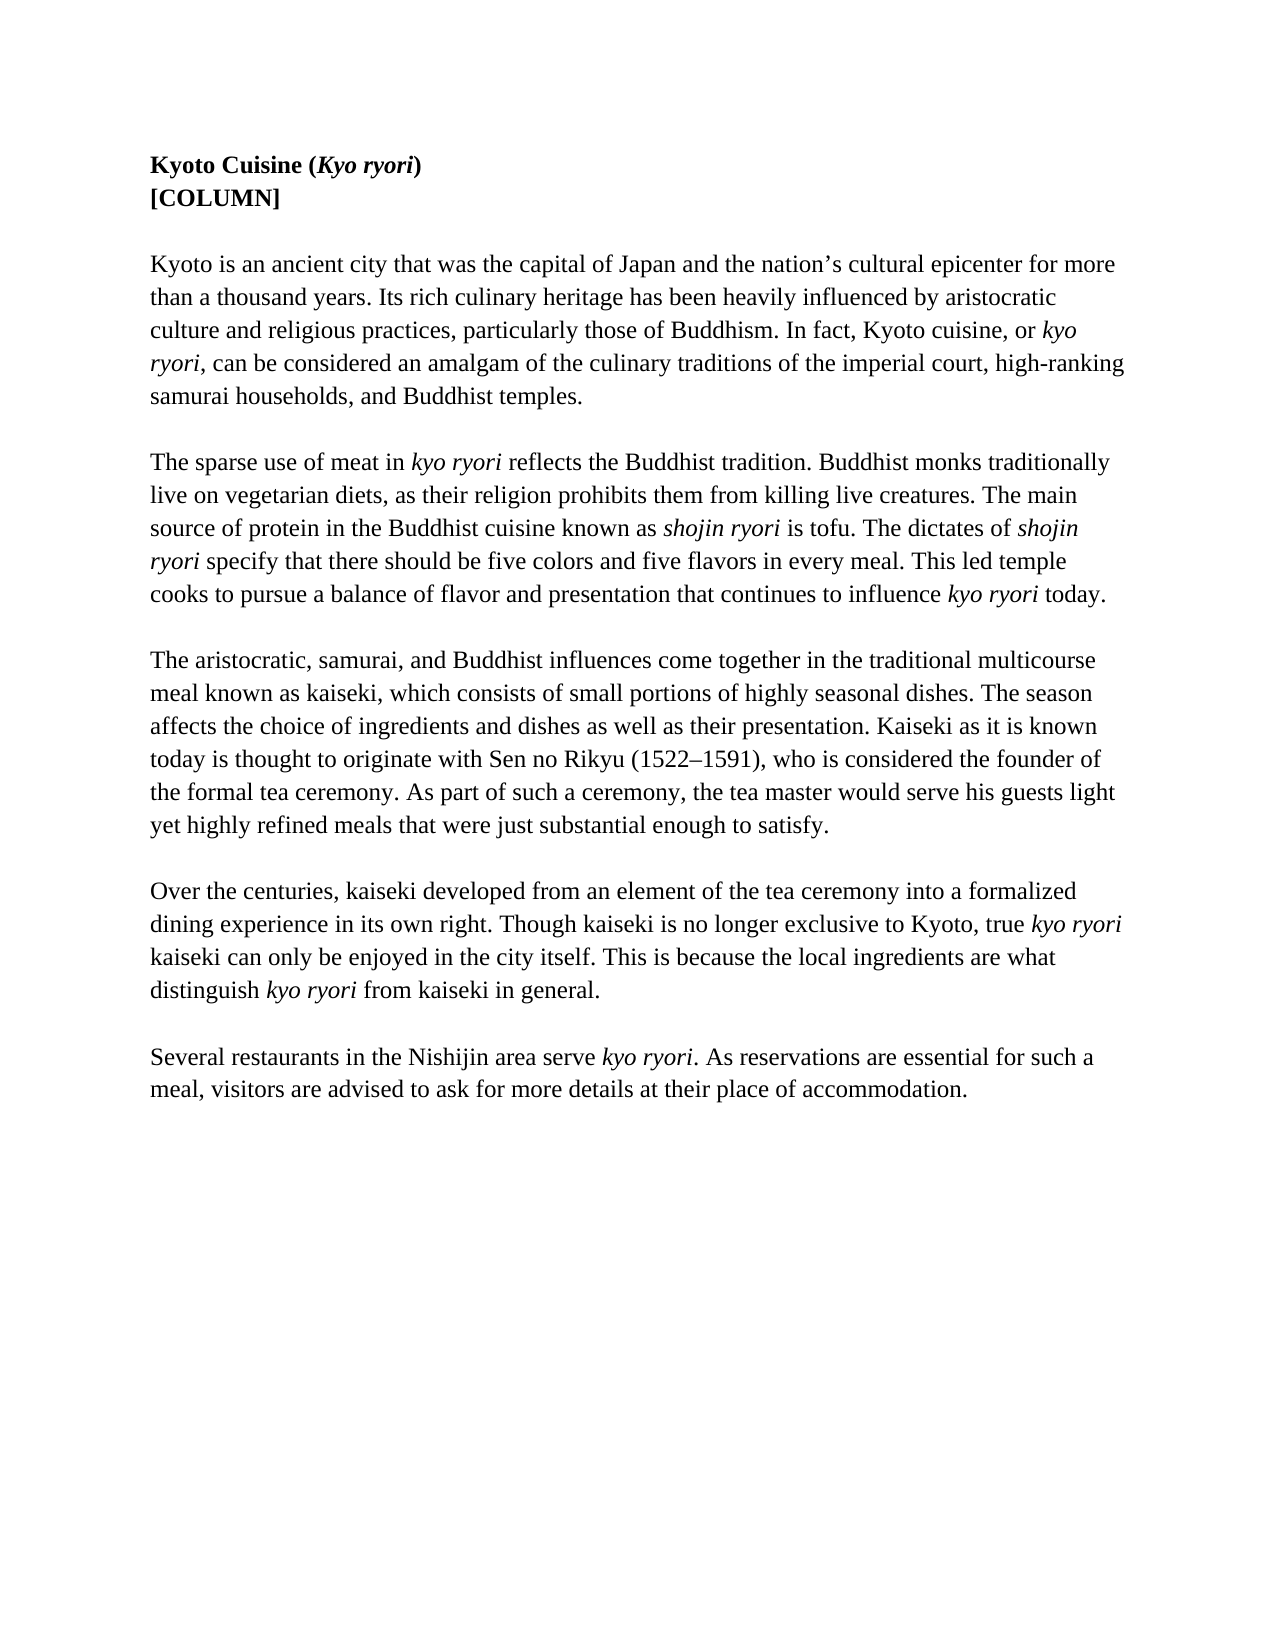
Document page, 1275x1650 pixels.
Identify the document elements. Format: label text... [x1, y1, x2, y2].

text The aristocratic, samurai, and Buddhist influences come together in the traditional multicourse meal known as kaiseki, which consists of small portions of highly seasonal dishes. The season affects the choice of ingredients and dishes as well as their presentation. Kaiseki as it is known today is thought to originate with Sen no Rikyu (1522–1591), who is considered the founder of the formal tea ceremony. As part of such a ceremony, the tea master would serve his guests light yet highly refined meals that were just substantial enough to satisfy. [150, 645, 1125, 839]
text Kyoto is an ancient city that was the capital of Japan and the nation’s cultural epicenter for more than a thousand years. Its rich culinary heritage has been heavily influenced by aristocratic culture and religious practices, particularly those of Buddhism. In fact, Kyoto cuisine, or kyo ryori, can be considered an amalgam of the culinary traditions of the imperial court, high-ranking samurai households, and Buddhist temples. [150, 249, 1125, 410]
text Several restaurants in the Nishijin area serve kyo ryori. As reservations are essential for such a meal, visitors are advised to ask for more details at their place of accommodation. [150, 1042, 1125, 1103]
text The sparse use of meat in kyo ryori reflects the Buddhist tradition. Buddhist monks traditionally live on vegetarian diets, as their religion prohibits them from killing live creatures. The main source of protein in the Buddhist cuisine known as shojin ryori is tofu. The dictates of shojin ryori specify that there should be five colors and five flavors in every meal. This led temple cooks to pursue a balance of flavor and presentation that continues to influence kyo ryori today. [150, 447, 1125, 608]
text [COLUMN] [150, 183, 1125, 212]
text Over the centuries, kaiseki developed from an element of the tea ceremony into a formalized dining experience in its own right. Though kaiseki is no longer exclusive to Kyoto, true kyo ryori kaiseki can only be enjoyed in the city itself. This is because the local ingredients are what distinguish kyo ryori from kaiseki in general. [150, 876, 1125, 1004]
text Kyoto Cuisine (Kyo ryori) [150, 150, 1125, 179]
